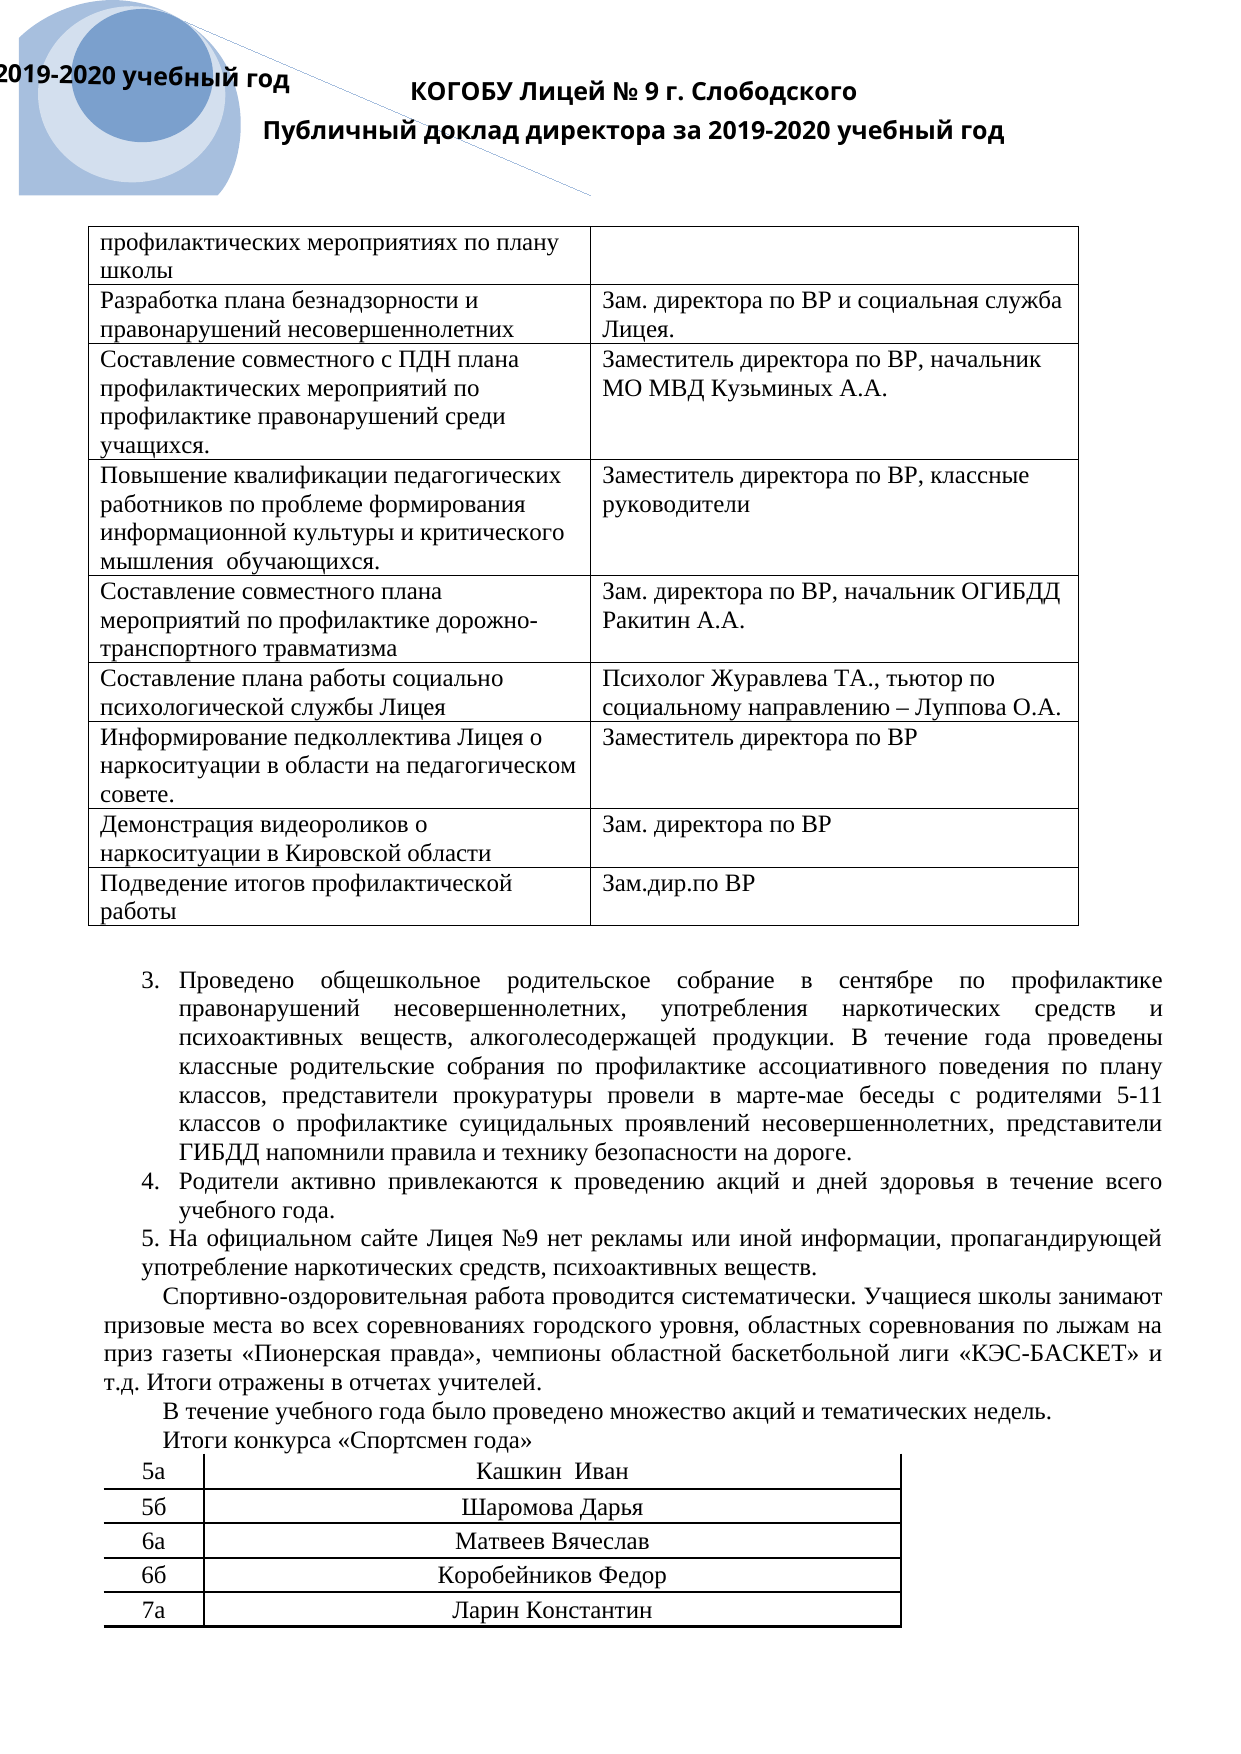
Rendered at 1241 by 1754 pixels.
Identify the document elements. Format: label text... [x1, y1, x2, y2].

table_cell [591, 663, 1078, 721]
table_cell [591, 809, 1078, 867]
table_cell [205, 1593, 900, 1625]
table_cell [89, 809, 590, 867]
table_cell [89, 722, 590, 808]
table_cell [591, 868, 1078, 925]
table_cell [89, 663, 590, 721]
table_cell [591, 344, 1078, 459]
text 5. На официальном сайте Лицея №9 нет рекламы или иной информации, пропагандирующей употребление наркотических средств, психоактивных веществ. [141, 1223, 1163, 1281]
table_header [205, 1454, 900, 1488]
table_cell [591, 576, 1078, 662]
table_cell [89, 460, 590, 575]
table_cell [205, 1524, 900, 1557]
list Родители активно привлекаются к проведению акций и дней здоровья в течение всего учебного года. [141, 1166, 1163, 1223]
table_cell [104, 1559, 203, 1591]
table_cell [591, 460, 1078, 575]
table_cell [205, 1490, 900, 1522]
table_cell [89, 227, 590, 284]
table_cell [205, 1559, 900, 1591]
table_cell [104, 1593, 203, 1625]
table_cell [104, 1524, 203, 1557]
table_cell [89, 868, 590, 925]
text Спортивно-оздоровительная работа проводится систематически. Учащиеся школы занимают призовые места во всех соревнованиях городского уровня, областных соревнования по лыжам на приз газеты «Пионерская правда», чемпионы областной баскетбольной лиги «КЭС-БАСКЕТ» и т.д. Итоги отражены в отчетах учителей. [103, 1281, 1163, 1396]
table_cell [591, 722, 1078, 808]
text Итоги конкурса «Спортсмен года» [103, 1425, 1163, 1453]
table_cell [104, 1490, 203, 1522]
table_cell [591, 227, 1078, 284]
list Проведено общешкольное родительское собрание в сентябре по профилактике правонарушений несовершеннолетних, употребления наркотических средств и психоактивных веществ, алкоголесодержащей продукции. В течение года проведены классные родительские собрания по профилактике ассоциативного поведения по плану классов, представители прокуратуры провели в марте-мае беседы с родителями 5-11 классов о профилактике суицидальных проявлений несовершеннолетних, представители ГИБДД напомнили правила и технику безопасности на дороге. [141, 965, 1163, 1166]
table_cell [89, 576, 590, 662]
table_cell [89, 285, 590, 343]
text В течение учебного года было проведено множество акций и тематических недель. [103, 1396, 1163, 1425]
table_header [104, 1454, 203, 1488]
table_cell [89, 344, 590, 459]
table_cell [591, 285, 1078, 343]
